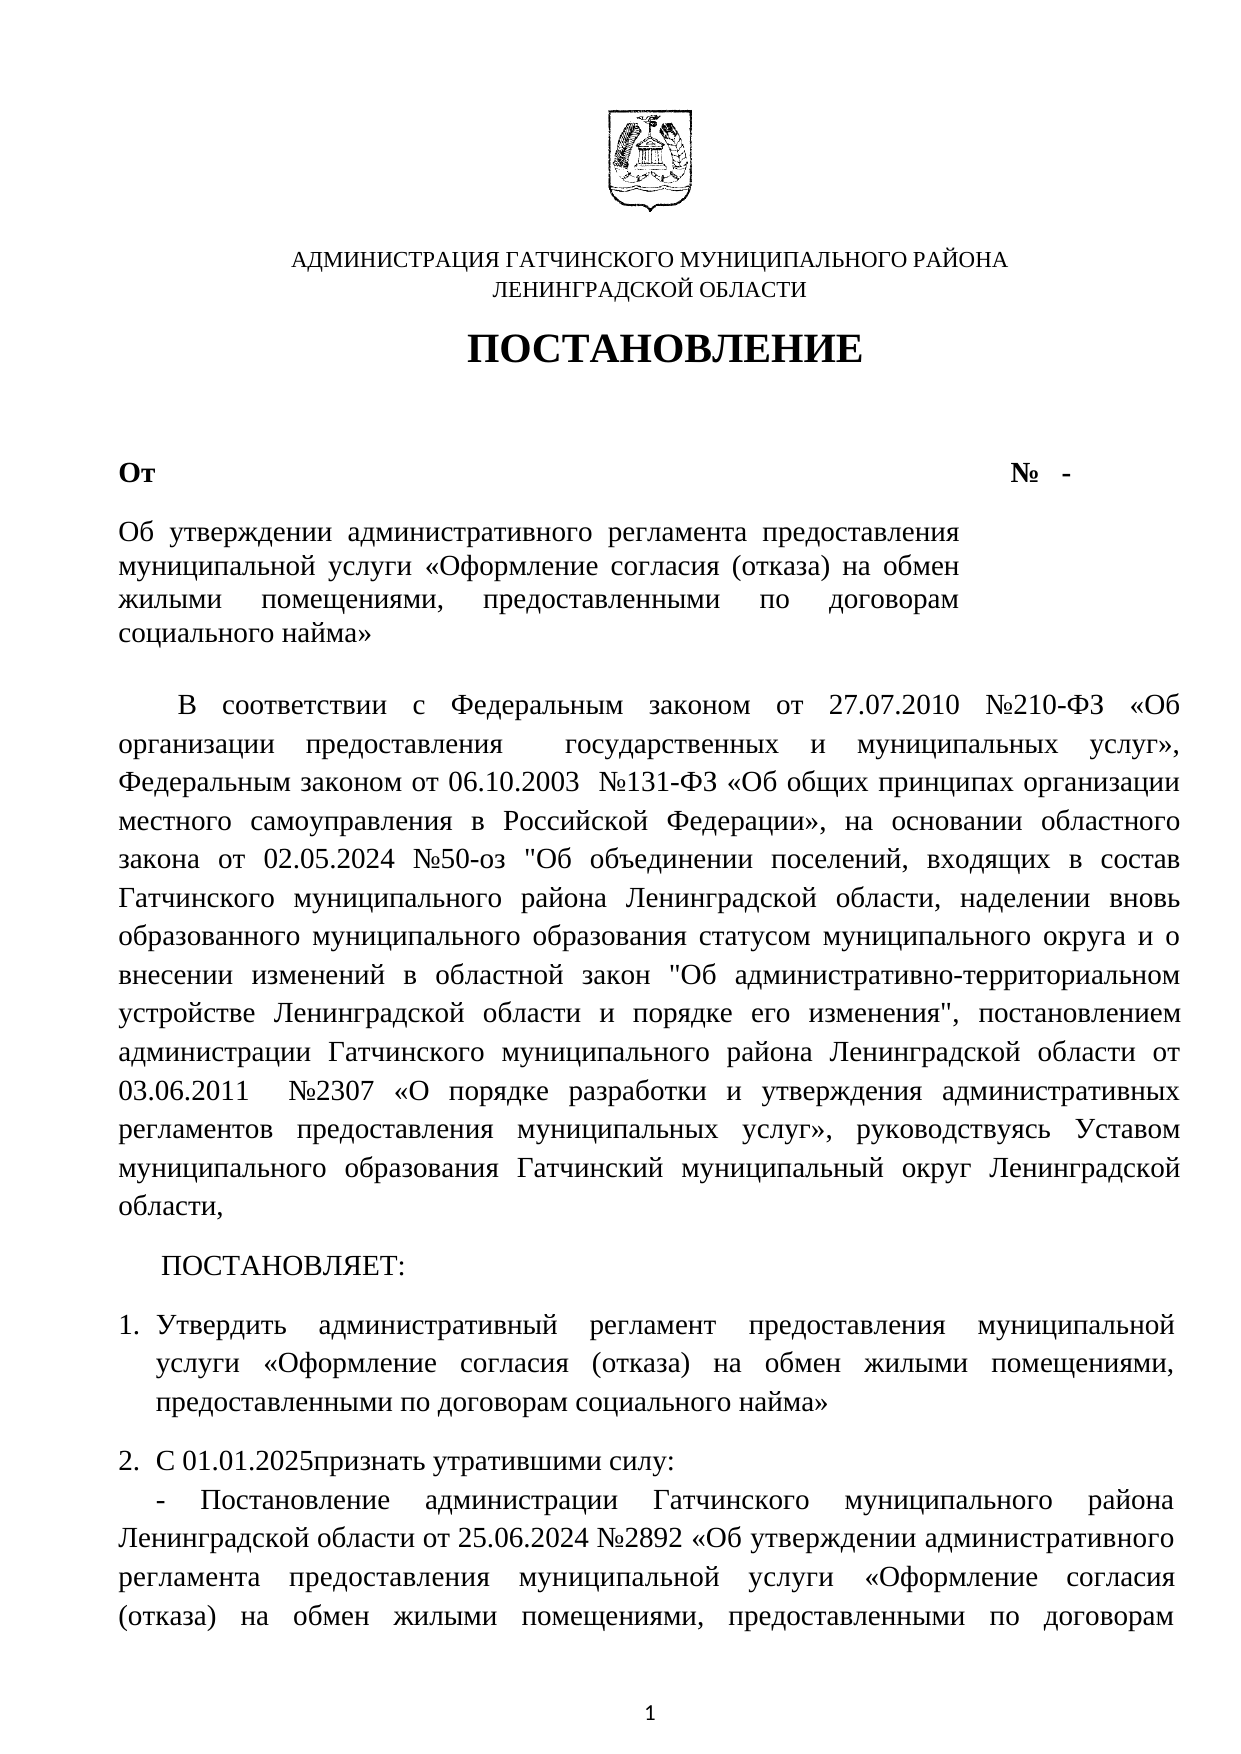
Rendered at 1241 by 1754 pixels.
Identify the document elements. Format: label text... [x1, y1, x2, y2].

text ЛЕНИНГРАДСКОЙ ОБЛАСТИ [118, 276, 1181, 303]
list Утвердить административный регламент предоставления муниципальной услуги «Оформление согласия (отказа) на обмен жилыми помещениями, предоставленными по договорам социального найма» [118, 1307, 1175, 1418]
list С 01.01.2025признать утратившими силу: [118, 1443, 1181, 1477]
text АДМИНИСТРАЦИЯ ГАТЧИНСКОГО МУНИЦИПАЛЬНОГО РАЙОНА [118, 246, 1181, 273]
text В соответствии с Федеральным законом от 27.07.2010 №210-ФЗ «Об организации предоставления государственных и муниципальных услуг», Федеральным законом от 06.10.2003 №131-ФЗ «Об общих принципах организации местного самоуправления в Российской Федерации», на основании областного закона от 02.05.2024 №50-оз "Об объединении поселений, входящих в состав Гатчинского муниципального района Ленинградской области, наделении вновь образованного муниципального образования статусом муниципального округа и о внесении изменений в областной закон "Об административно-территориальном устройстве Ленинградской области и порядке его изменения", постановлением администрации Гатчинского муниципального района Ленинградской области от 03.06.2011 №2307 «О порядке разработки и утверждения административных регламентов предоставления муниципальных услуг», руководствуясь Уставом муниципального образования Гатчинский муниципальный округ Ленинградской области, [118, 687, 1181, 1222]
text ПОСТАНОВЛЕНИЕ [118, 323, 1181, 371]
text ПОСТАНОВЛЯЕТ: [94, 1248, 1140, 1281]
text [118, 1482, 1175, 1631]
text От № - [118, 455, 1181, 489]
picture [606, 108, 693, 212]
text Об утверждении административного регламента предоставления муниципальной услуги «Оформление согласия (отказа) на обмен жилыми помещениями, предоставленными по договорам социального найма» [118, 514, 960, 649]
